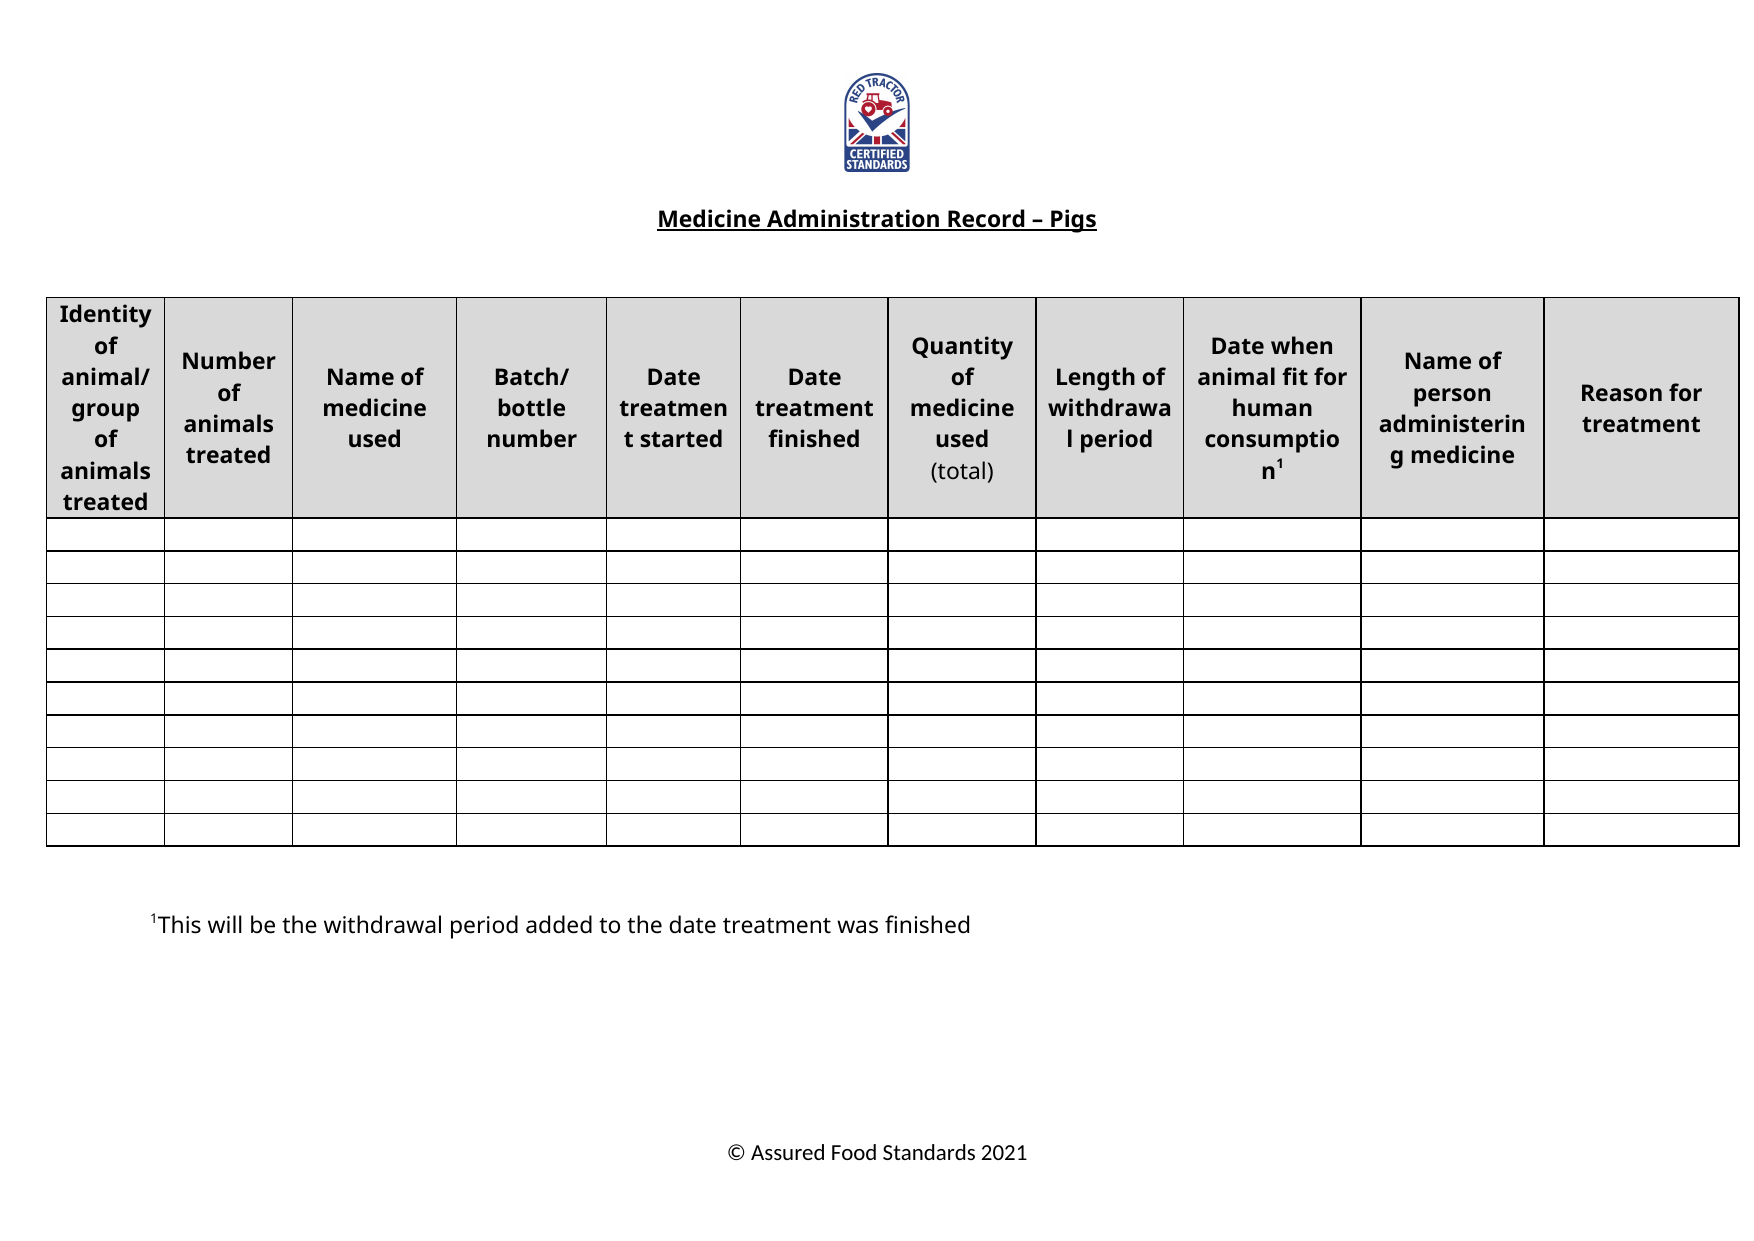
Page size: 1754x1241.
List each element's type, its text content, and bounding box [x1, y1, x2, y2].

table_cell [889, 814, 1035, 845]
table_cell [607, 617, 740, 648]
table_cell [457, 584, 606, 616]
table_cell [165, 748, 292, 779]
table_cell [293, 716, 456, 747]
table_cell [293, 814, 456, 845]
table_cell [457, 519, 606, 550]
table_cell [47, 748, 164, 779]
table_cell [889, 650, 1035, 681]
table_cell [741, 584, 887, 616]
table_cell [457, 814, 606, 845]
table_cell [1184, 781, 1360, 812]
table_cell [1545, 584, 1738, 616]
table_cell [47, 617, 164, 648]
table_cell [165, 584, 292, 616]
table_cell [1545, 519, 1738, 550]
table_header Date when animal fit for human consumption1 [1184, 298, 1360, 517]
table_cell [1037, 584, 1183, 616]
table_cell [741, 617, 887, 648]
table_cell [47, 814, 164, 845]
table_cell [293, 650, 456, 681]
table_header Name of person administering medicine [1362, 298, 1543, 517]
table_header Number of animals treated [165, 298, 292, 517]
table_cell [1545, 552, 1738, 583]
table_cell [607, 650, 740, 681]
table_cell [457, 683, 606, 714]
text 1This will be the withdrawal period added to the date treatment was finished [150, 909, 1604, 941]
table_cell [1037, 617, 1183, 648]
table_cell [1184, 617, 1360, 648]
table_cell [165, 781, 292, 812]
table_cell [1362, 748, 1543, 779]
table_cell [741, 814, 887, 845]
table_cell [607, 716, 740, 747]
table_cell [1362, 814, 1543, 845]
table_cell [1362, 781, 1543, 812]
table_header Date treatment started [607, 298, 740, 517]
table_cell [607, 781, 740, 812]
table_cell [1545, 716, 1738, 747]
table_cell [293, 683, 456, 714]
table_cell [1184, 683, 1360, 714]
table_cell [607, 584, 740, 616]
table_cell [457, 716, 606, 747]
table_cell [1362, 552, 1543, 583]
table_cell [607, 552, 740, 583]
table_cell [1362, 716, 1543, 747]
table_cell [1184, 814, 1360, 845]
table_cell [165, 552, 292, 583]
table_cell [889, 584, 1035, 616]
table_cell [1184, 584, 1360, 616]
table_cell [889, 683, 1035, 714]
table_cell [165, 617, 292, 648]
table_cell [1545, 781, 1738, 812]
table_header Identity of animal/ group of animals treated [47, 298, 164, 517]
table_cell [47, 650, 164, 681]
table_cell [293, 781, 456, 812]
table_cell [1184, 519, 1360, 550]
table_cell [607, 519, 740, 550]
table_cell [741, 748, 887, 779]
table_header Length of withdrawal period [1037, 298, 1183, 517]
table_cell [457, 781, 606, 812]
table_cell [607, 748, 740, 779]
table_cell [1362, 584, 1543, 616]
table_cell [1037, 552, 1183, 583]
table_cell [1545, 748, 1738, 779]
table_cell [741, 781, 887, 812]
table_cell [47, 683, 164, 714]
table_header Date treatment finished [741, 298, 887, 517]
table_cell [165, 519, 292, 550]
table_cell [47, 519, 164, 550]
table_cell [165, 650, 292, 681]
table_cell [1037, 716, 1183, 747]
table_cell [741, 552, 887, 583]
table_cell [293, 748, 456, 779]
table_cell [457, 748, 606, 779]
table_cell [457, 552, 606, 583]
table_cell [1184, 650, 1360, 681]
table_cell [741, 519, 887, 550]
table_cell [889, 519, 1035, 550]
table_cell [47, 781, 164, 812]
table_cell [1545, 683, 1738, 714]
table_cell [47, 584, 164, 616]
table_cell [1037, 650, 1183, 681]
text Medicine Administration Record – Pigs [150, 203, 1604, 234]
table_cell [47, 552, 164, 583]
table_cell [1037, 683, 1183, 714]
table_cell [741, 650, 887, 681]
table_cell [889, 781, 1035, 812]
table_cell [1545, 617, 1738, 648]
table_cell [1184, 748, 1360, 779]
table_cell [741, 683, 887, 714]
table_header Reason for treatment [1545, 298, 1738, 517]
table_cell [457, 650, 606, 681]
table_cell [1362, 617, 1543, 648]
table_cell [293, 584, 456, 616]
table_cell [1362, 650, 1543, 681]
table_cell [889, 716, 1035, 747]
picture [844, 73, 910, 172]
table_cell [1545, 650, 1738, 681]
table_cell [1184, 716, 1360, 747]
table_cell [889, 617, 1035, 648]
table_cell [1037, 814, 1183, 845]
table_cell [889, 552, 1035, 583]
table_cell [165, 683, 292, 714]
table_cell [1037, 748, 1183, 779]
table_cell [1362, 519, 1543, 550]
table_cell [47, 716, 164, 747]
table_cell [457, 617, 606, 648]
table_cell [1362, 683, 1543, 714]
table_cell [1545, 814, 1738, 845]
table_header Name of medicine used [293, 298, 456, 517]
table_cell [293, 552, 456, 583]
table_cell [889, 748, 1035, 779]
table_cell [1037, 781, 1183, 812]
table_cell [165, 716, 292, 747]
table_cell [165, 814, 292, 845]
table_cell [1184, 552, 1360, 583]
table_header Batch/ bottle number [457, 298, 606, 517]
table_cell [741, 716, 887, 747]
table_cell [293, 519, 456, 550]
table_header Quantity of medicine used (total) [889, 298, 1035, 517]
table_cell [607, 814, 740, 845]
table_cell [293, 617, 456, 648]
table_cell [1037, 519, 1183, 550]
table_cell [607, 683, 740, 714]
